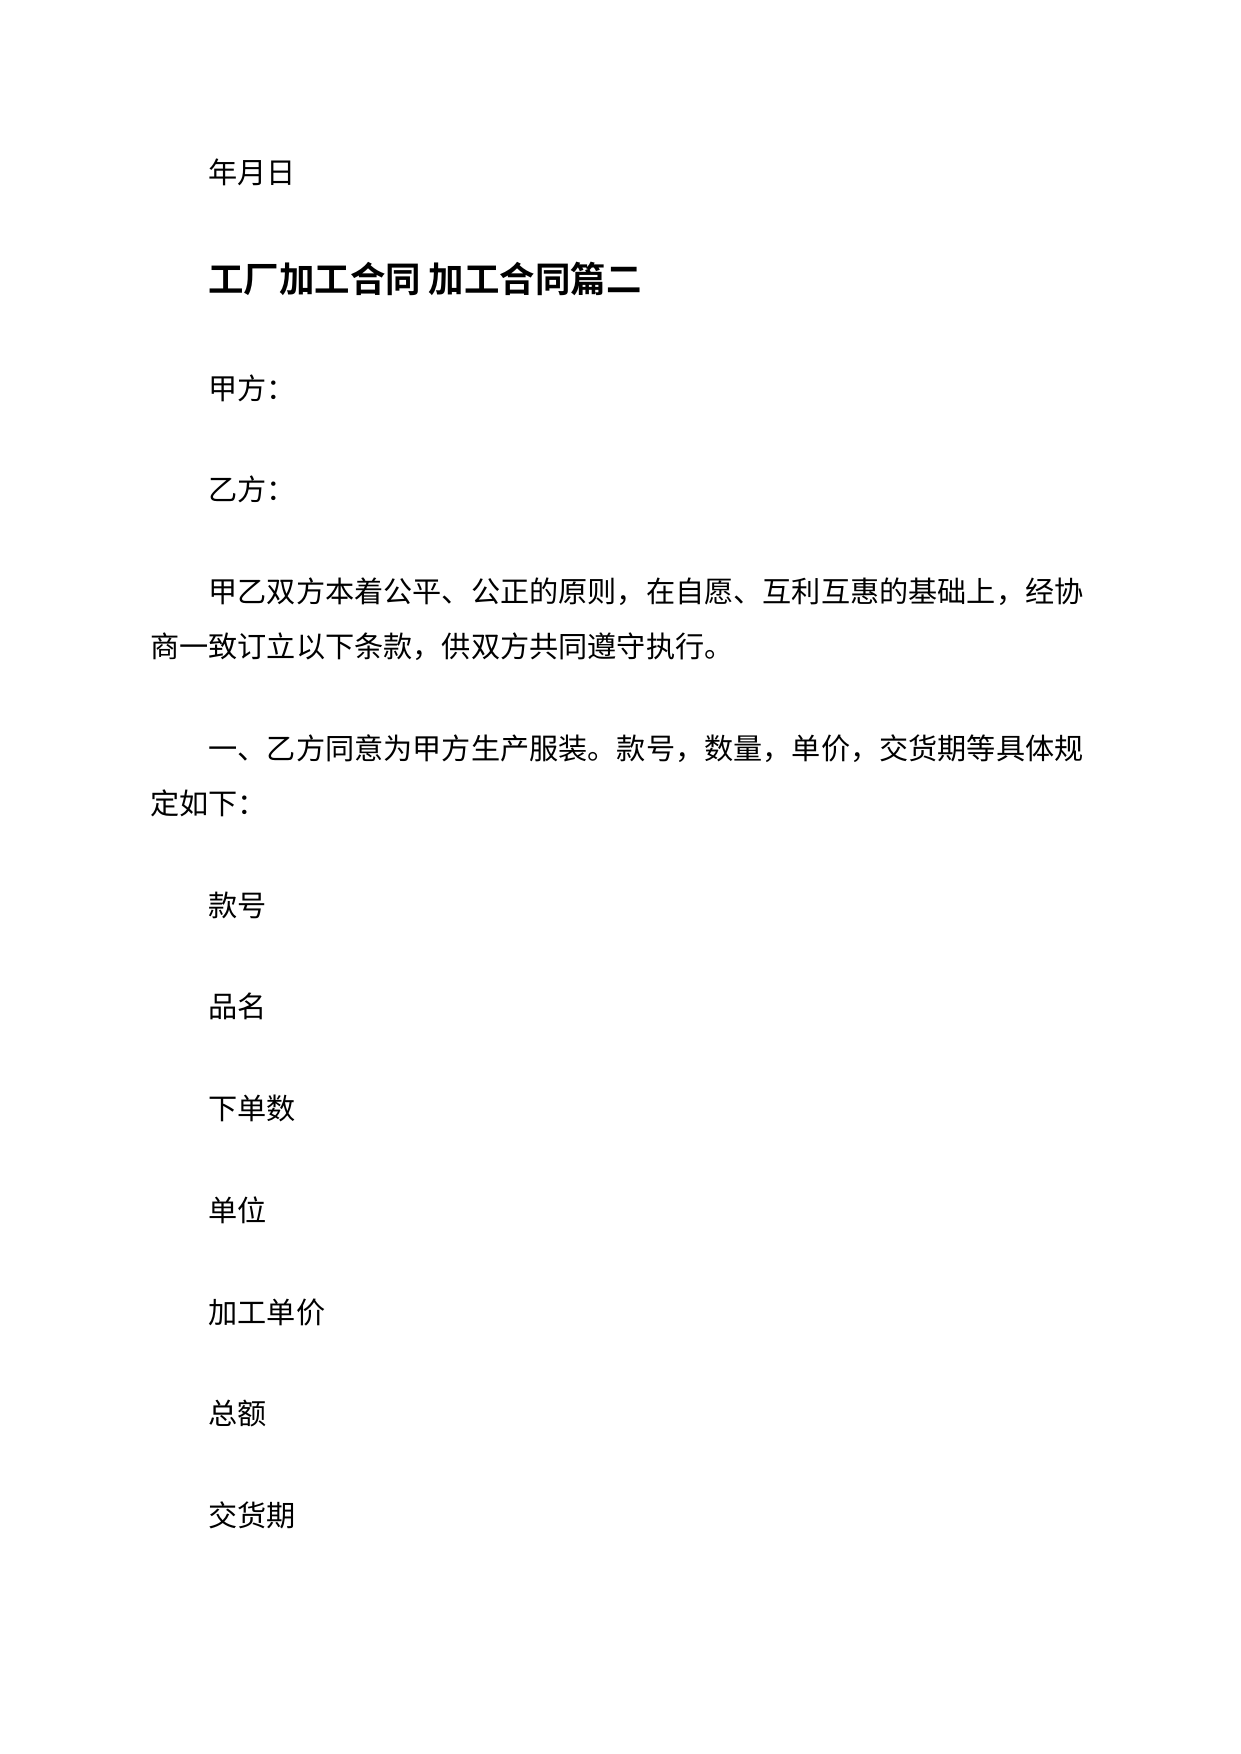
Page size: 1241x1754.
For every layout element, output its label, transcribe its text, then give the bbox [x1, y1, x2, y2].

text 工厂加工合同 加工合同篇二 [150, 252, 1090, 303]
text 总额 [150, 1391, 1090, 1433]
text 甲方： [150, 365, 1090, 407]
text 年月日 [150, 150, 1090, 192]
text 交货期 [150, 1493, 1090, 1535]
text 加工单价 [150, 1289, 1090, 1331]
text 单位 [150, 1187, 1090, 1230]
text 一、乙方同意为甲方生产服装。款号，数量，单价，交货期等具体规定如下： [150, 725, 1090, 823]
text 下单数 [150, 1086, 1090, 1128]
text 款号 [150, 882, 1090, 924]
text 甲乙双方本着公平、公正的原则，在自愿、互利互惠的基础上，经协商一致订立以下条款，供双方共同遵守执行。 [150, 569, 1090, 666]
text 乙方： [150, 467, 1090, 509]
text 品名 [150, 984, 1090, 1026]
